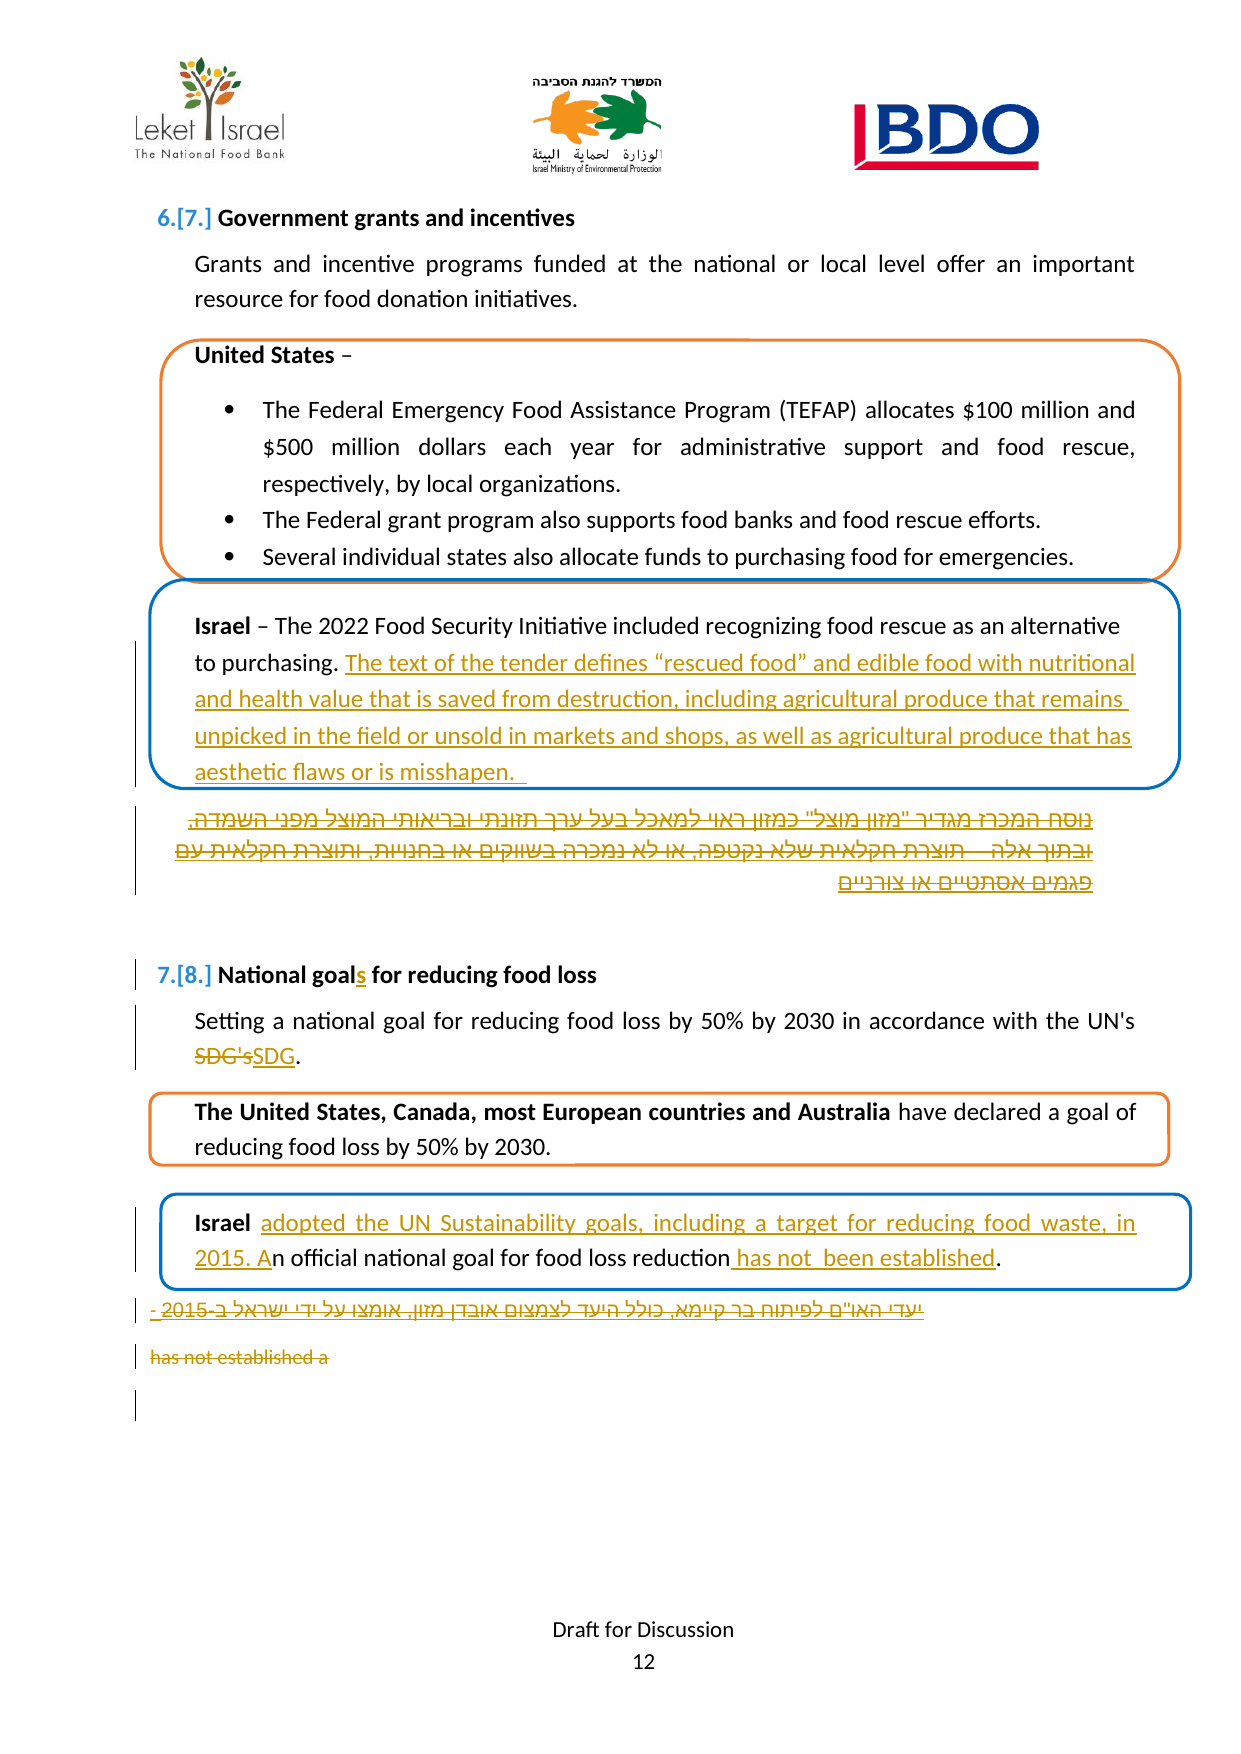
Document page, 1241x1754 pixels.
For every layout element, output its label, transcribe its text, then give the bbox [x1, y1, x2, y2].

text Israel – The 2022 Food Security Initiative included recognizing food rescue as an alternative to purchasing. [194, 610, 1137, 786]
text Grants and incentive programs funded at the national or local level offer an important resource for food donation initiatives. [194, 248, 1137, 313]
list The Federal grant program also supports food banks and food rescue efforts. [225, 504, 1137, 535]
text Israel n official national goal for food loss reduction. [194, 1207, 1137, 1272]
subtitle National goal for reducing food loss [157, 959, 1137, 990]
list The Federal Emergency Food Assistance Program (TEFAP) allocates $100 million and $500 million dollars each year for administrative support and food rescue, respectively, by local organizations. [225, 395, 1137, 498]
text United States – [194, 342, 1137, 369]
picture [851, 100, 1043, 173]
text Setting a national goal for reducing food loss by 50% by 2030 in accordance with the UN's . [194, 1005, 1137, 1070]
subtitle Government grants and incentives [157, 202, 1137, 233]
picture [132, 57, 298, 164]
text The United States, Canada, most European countries and Australia have declared a goal of reducing food loss by 50% by 2030. [194, 1096, 1137, 1161]
list Several individual states also allocate funds to purchasing food for emergencies. [225, 541, 1137, 571]
picture [532, 77, 662, 174]
